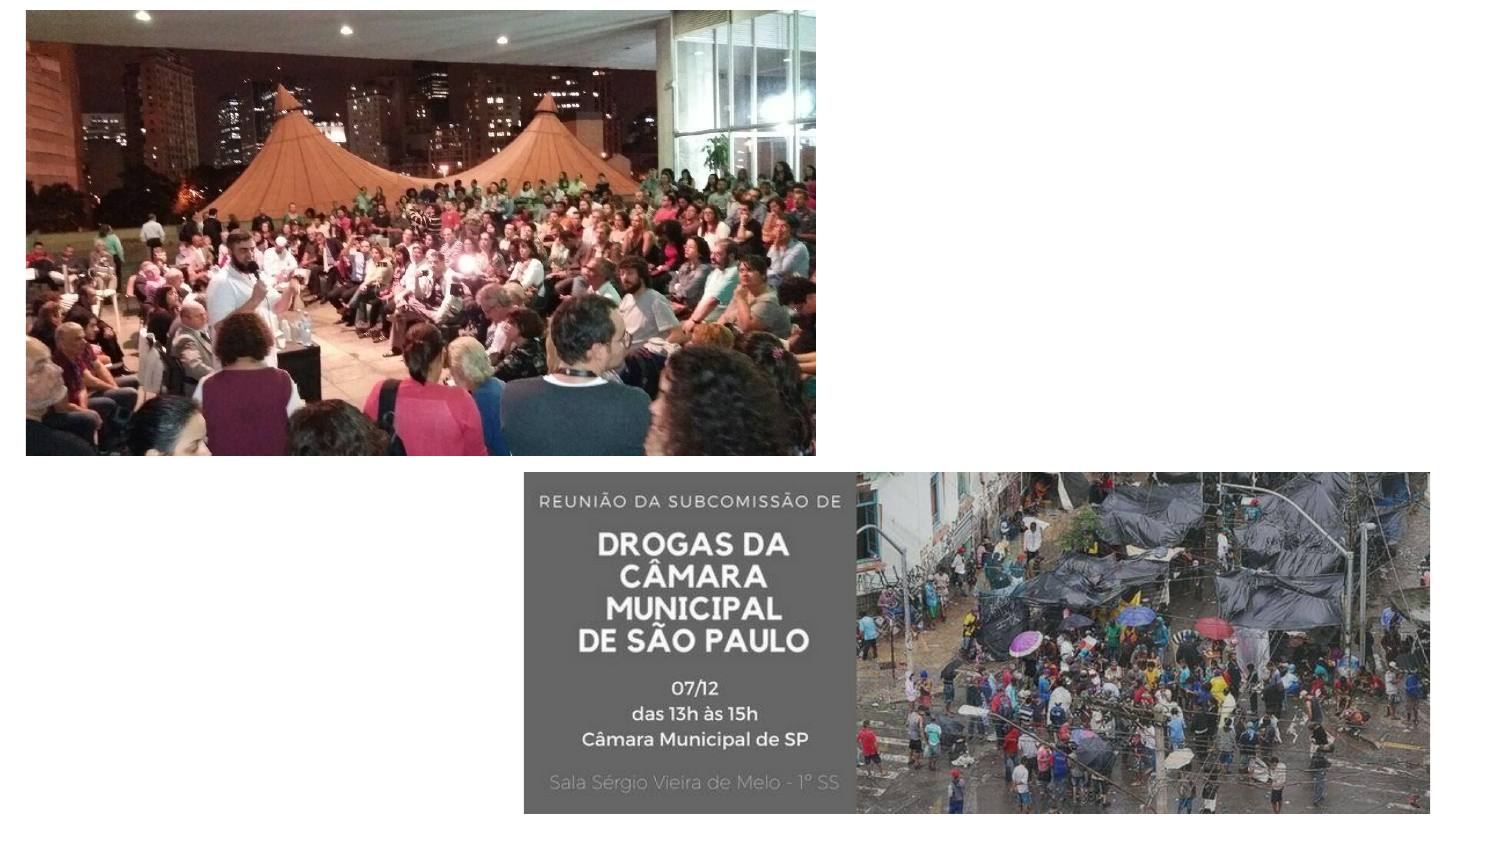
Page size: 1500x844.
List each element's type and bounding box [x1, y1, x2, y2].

picture [25, 10, 816, 456]
picture [523, 472, 1431, 814]
